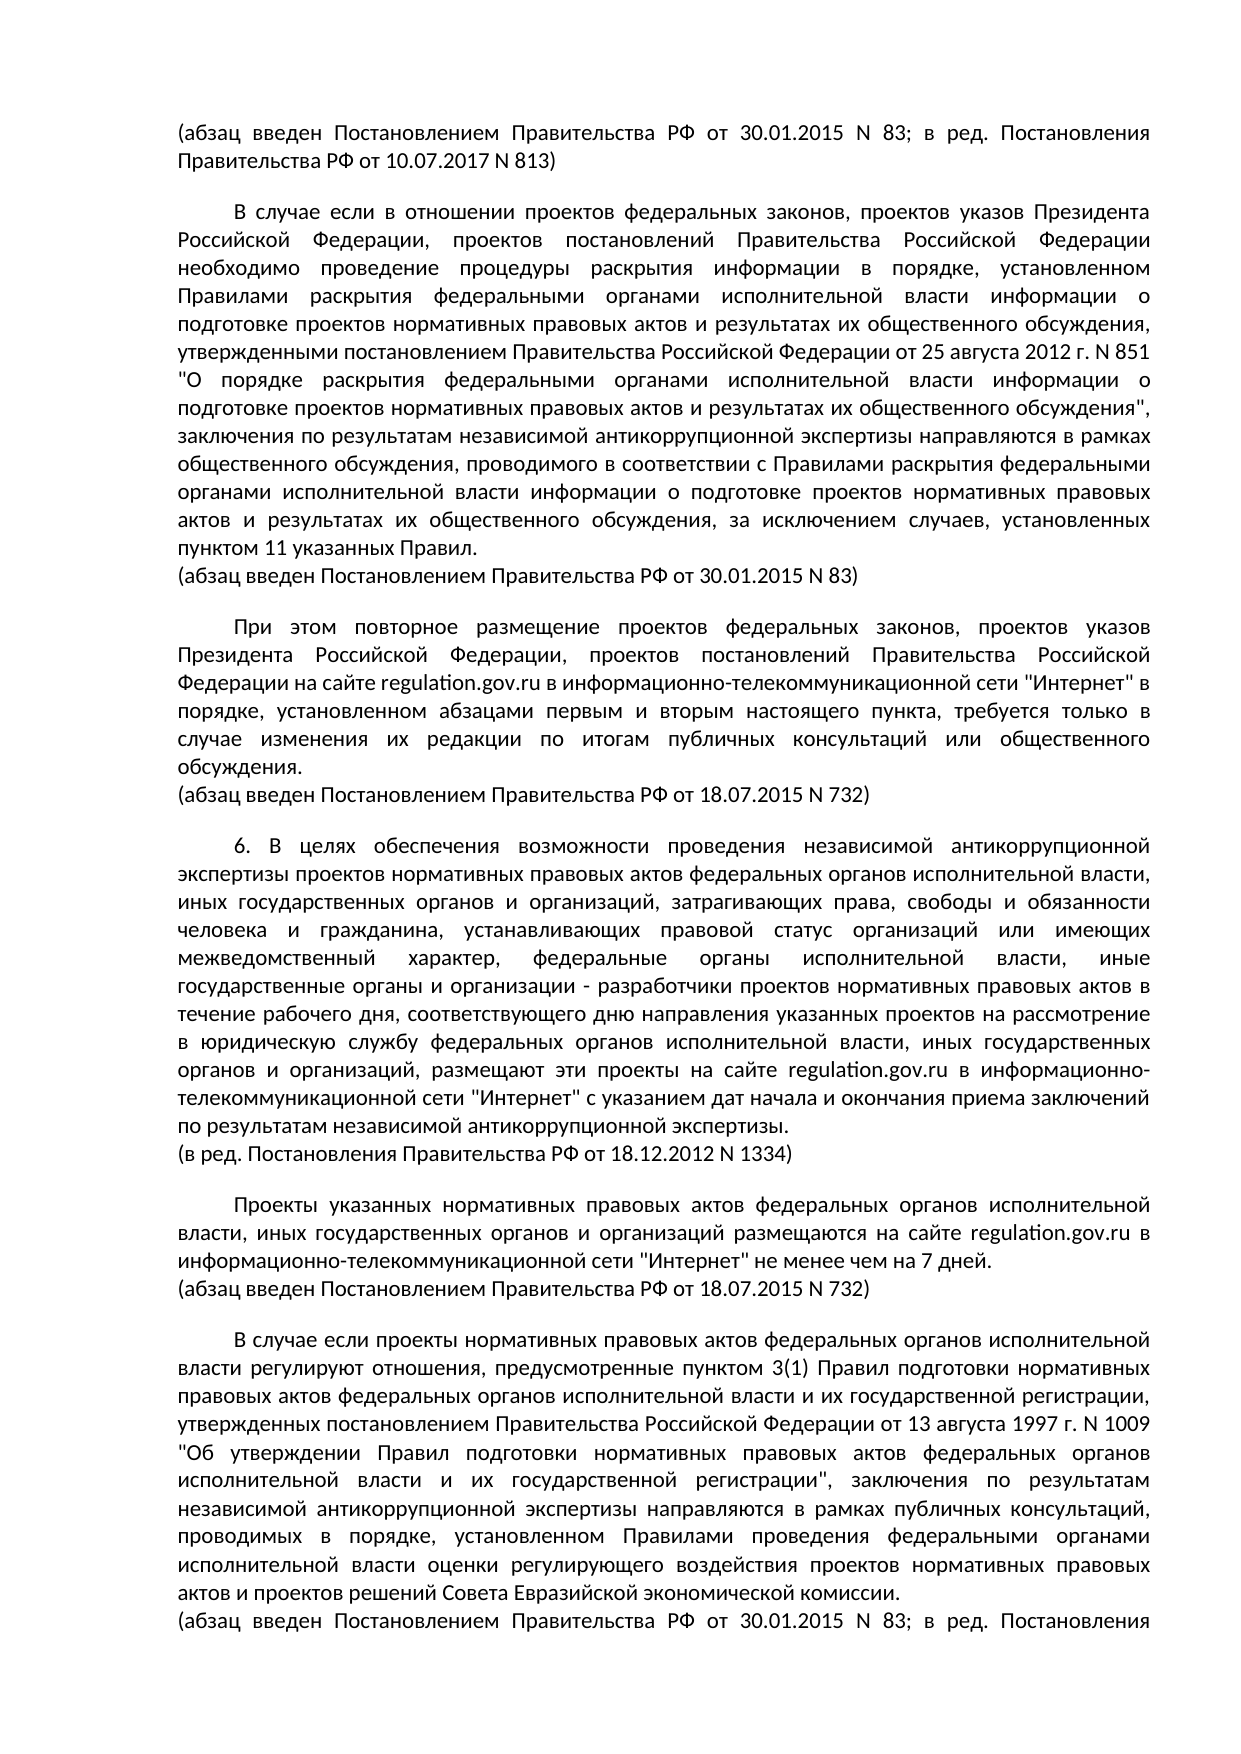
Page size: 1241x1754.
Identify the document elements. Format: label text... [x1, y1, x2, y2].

text (абзац введен Постановлением Правительства РФ от 30.01.2015 N 83; в ред. Постановления Правительства РФ от 10.07.2017 N 813) [177, 118, 1152, 174]
text 6. В целях обеспечения возможности проведения независимой антикоррупционной экспертизы проектов нормативных правовых актов федеральных органов исполнительной власти, иных государственных органов и организаций, затрагивающих права, свободы и обязанности человека и гражданина, устанавливающих правовой статус организаций или имеющих межведомственный характер, федеральные органы исполнительной власти, иные государственные органы и организации - разработчики проектов нормативных правовых актов в течение рабочего дня, соответствующего дню направления указанных проектов на рассмотрение в юридическую службу федеральных органов исполнительной власти, иных государственных органов и организаций, размещают эти проекты на сайте regulation.gov.ru в информационно-телекоммуникационной сети "Интернет" с указанием дат начала и окончания приема заключений по результатам независимой антикоррупционной экспертизы. [177, 831, 1152, 1139]
text (абзац введен Постановлением Правительства РФ от 30.01.2015 N 83) [177, 561, 1152, 589]
text В случае если в отношении проектов федеральных законов, проектов указов Президента Российской Федерации, проектов постановлений Правительства Российской Федерации необходимо проведение процедуры раскрытия информации в порядке, установленном Правилами раскрытия федеральными органами исполнительной власти информации о подготовке проектов нормативных правовых актов и результатах их общественного обсуждения, утвержденными постановлением Правительства Российской Федерации от 25 августа 2012 г. N 851 "О порядке раскрытия федеральными органами исполнительной власти информации о подготовке проектов нормативных правовых актов и результатах их общественного обсуждения", заключения по результатам независимой антикоррупционной экспертизы направляются в рамках общественного обсуждения, проводимого в соответствии с Правилами раскрытия федеральными органами исполнительной власти информации о подготовке проектов нормативных правовых актов и результатах их общественного обсуждения, за исключением случаев, установленных пунктом 11 указанных Правил. [177, 197, 1152, 561]
text (абзац введен Постановлением Правительства РФ от 18.07.2015 N 732) [177, 1274, 1152, 1303]
text Проекты указанных нормативных правовых актов федеральных органов исполнительной власти, иных государственных органов и организаций размещаются на сайте regulation.gov.ru в информационно-телекоммуникационной сети "Интернет" не менее чем на 7 дней. [177, 1191, 1152, 1274]
text (в ред. Постановления Правительства РФ от 18.12.2012 N 1334) [177, 1139, 1152, 1168]
text (абзац введен Постановлением Правительства РФ от 18.07.2015 N 732) [177, 780, 1152, 808]
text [177, 1606, 1152, 1634]
text При этом повторное размещение проектов федеральных законов, проектов указов Президента Российской Федерации, проектов постановлений Правительства Российской Федерации на сайте regulation.gov.ru в информационно-телекоммуникационной сети "Интернет" в порядке, установленном абзацами первым и вторым настоящего пункта, требуется только в случае изменения их редакции по итогам публичных консультаций или общественного обсуждения. [177, 612, 1152, 780]
text В случае если проекты нормативных правовых актов федеральных органов исполнительной власти регулируют отношения, предусмотренные пунктом 3(1) Правил подготовки нормативных правовых актов федеральных органов исполнительной власти и их государственной регистрации, утвержденных постановлением Правительства Российской Федерации от 13 августа 1997 г. N 1009 "Об утверждении Правил подготовки нормативных правовых актов федеральных органов исполнительной власти и их государственной регистрации", заключения по результатам независимой антикоррупционной экспертизы направляются в рамках публичных консультаций, проводимых в порядке, установленном Правилами проведения федеральными органами исполнительной власти оценки регулирующего воздействия проектов нормативных правовых актов и проектов решений Совета Евразийской экономической комиссии. [177, 1326, 1152, 1606]
